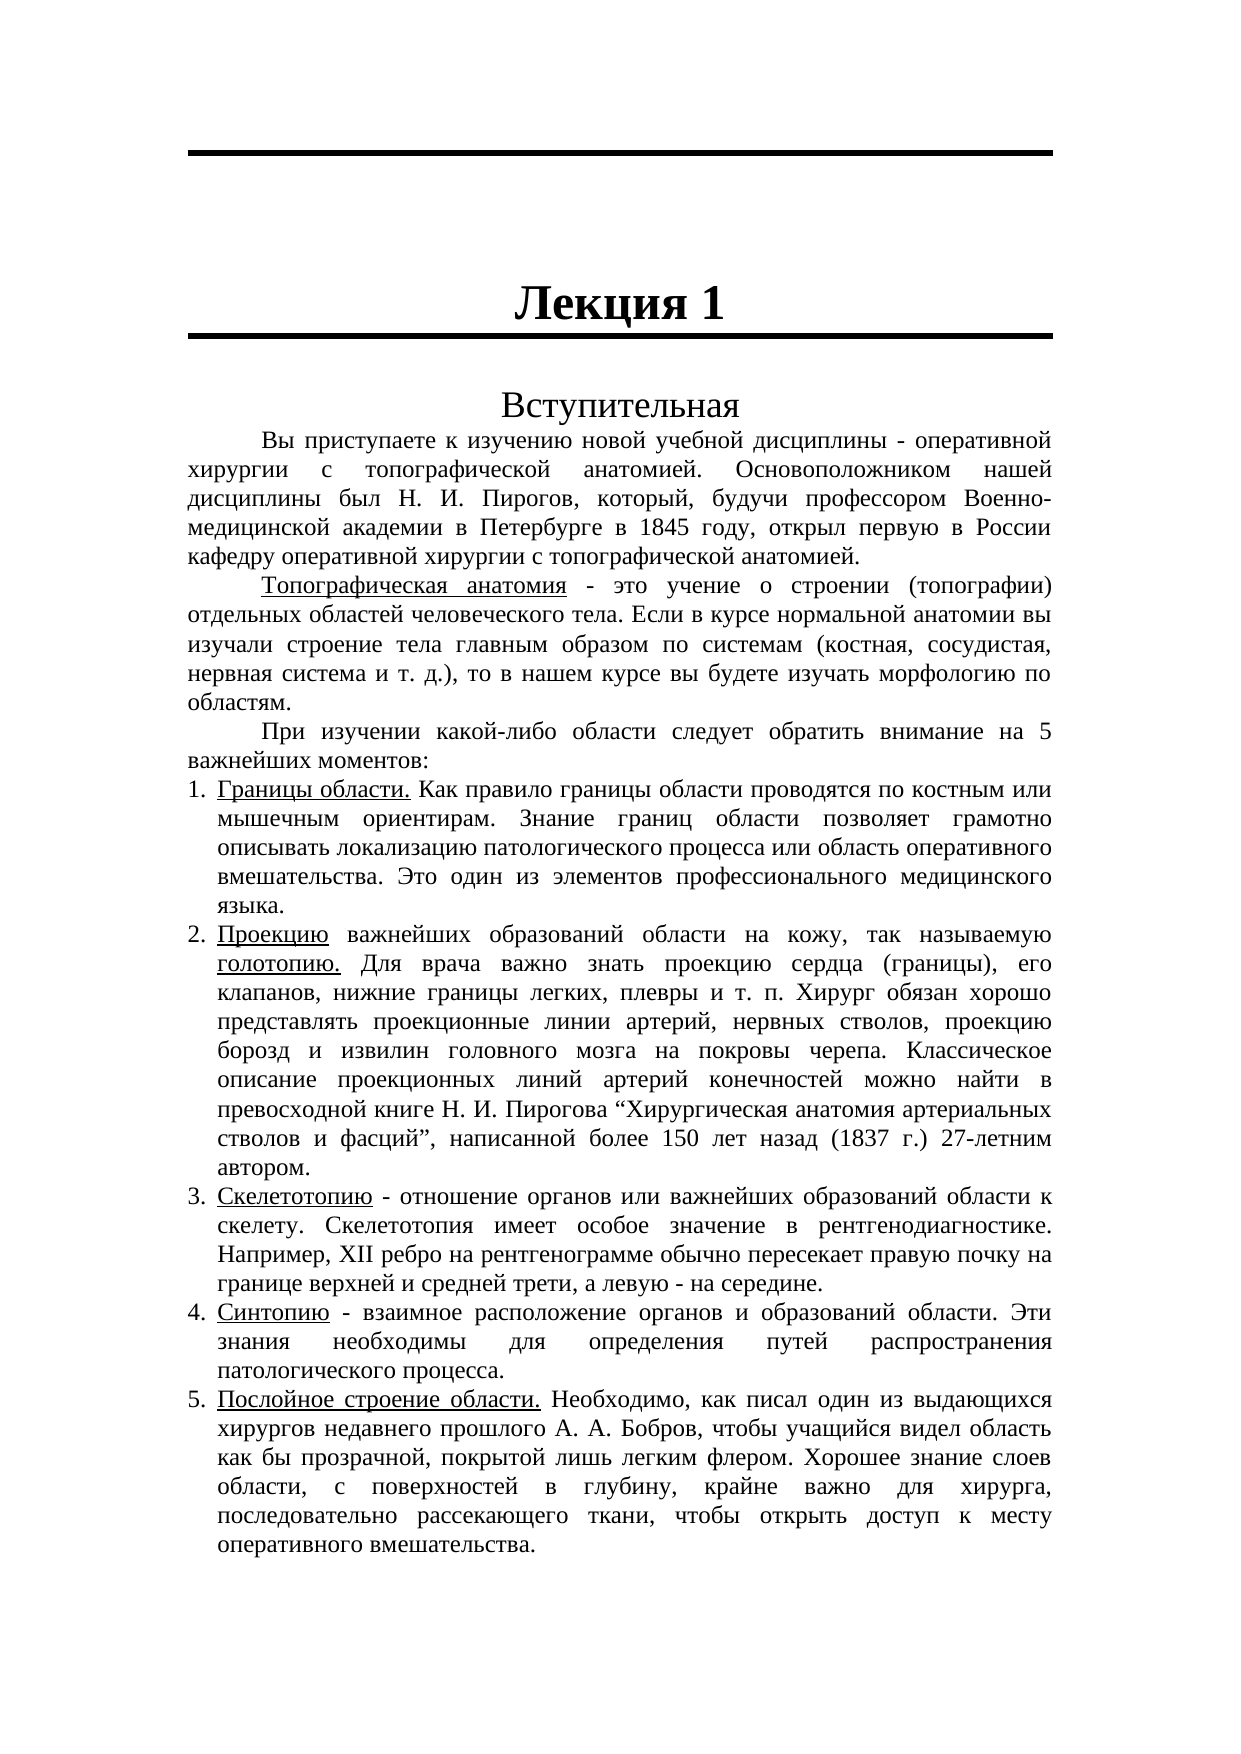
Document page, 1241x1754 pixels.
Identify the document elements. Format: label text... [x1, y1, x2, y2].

list Проекцию важнейших образований области на кожу, так называемую голотопию. Для врача важно знать проекцию сердца (границы), его клапанов, нижние границы легких, плевры и т. п. Хирург обязан хорошо представлять проекционные линии артерий, нервных стволов, проекцию борозд и извилин головного мозга на покровы черепа. Классическое описание проекционных линий артерий конечностей можно найти в превосходной книге Н. И. Пирогова “Хирургическая анатомия артериальных стволов и фасций”, написанной более 150 лет назад (1837 г.) 27-летним автором. [187, 919, 1053, 1181]
text При изучении какой-либо области следует обратить внимание на 5 важнейших моментов: [187, 716, 1053, 774]
text Топографическая анатомия - это учение о строении (топографии) отдельных областей человеческого тела. Если в курсе нормальной анатомии вы изучали строение тела главным образом по системам (костная, сосудистая, нервная система и т. д.), то в нашем курсе вы будете изучать морфологию по областям. [187, 570, 1053, 716]
text Вы приступаете к изучению новой учебной дисциплины - оперативной хирургии с топографической анатомией. Основоположником нашей дисциплины был Н. И. Пирогов, который, будучи профессором Военно-медицинской академии в Петербурге в 1845 году, открыл первую в России кафедру оперативной хирургии с топографической анатомией. [187, 425, 1053, 570]
list Синтопию - взаимное расположение органов и образований области. Эти знания необходимы для определения путей распространения патологического процесса. [187, 1297, 1053, 1384]
list Послойное строение области. Необходимо, как писал один из выдающихся хирургов недавнего прошлого А. А. Бобров, чтобы учащийся видел область как бы прозрачной, покрытой лишь легким флером. Хорошее знание слоев области, с поверхностей в глубину, крайне важно для хирурга, последовательно рассекающего ткани, чтобы открыть доступ к месту оперативного вмешательства. [187, 1384, 1053, 1558]
text Вступительная [187, 382, 1053, 425]
list Границы области. Как правило границы области проводятся по костным или мышечным ориентирам. Знание границ области позволяет грамотно описывать локализацию патологического процесса или область оперативного вмешательства. Это один из элементов профессионального медицинского языка. [187, 774, 1053, 919]
text Лекция 1 [187, 265, 1053, 339]
list Скелетотопию - отношение органов или важнейших образований области к скелету. Скелетотопия имеет особое значение в рентгенодиагностике. Например, XII ребро на рентгенограмме обычно пересекает правую почку на границе верхней и средней трети, а левую - на середине. [187, 1181, 1053, 1297]
